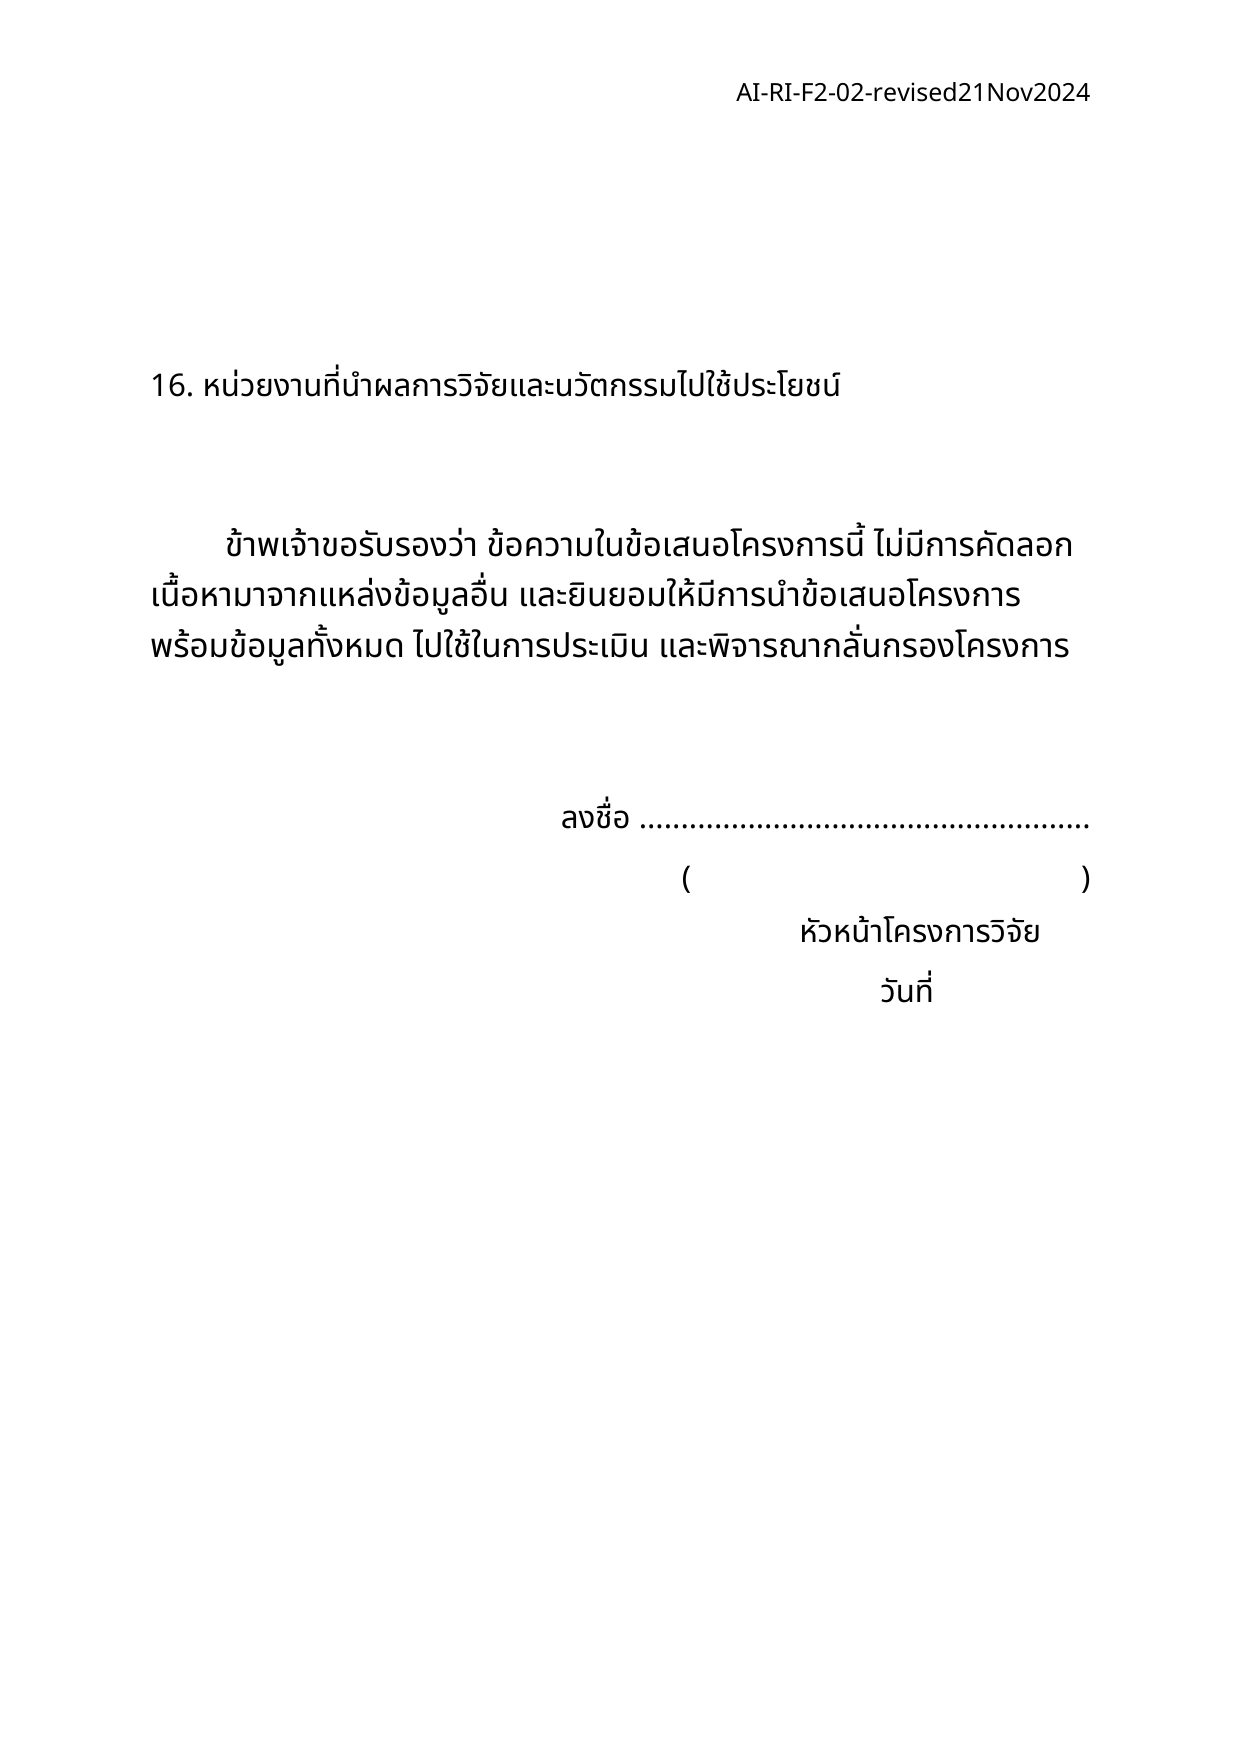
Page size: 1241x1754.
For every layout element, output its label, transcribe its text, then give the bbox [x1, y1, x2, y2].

text ลงชื่อ ...................................................... [150, 795, 1090, 842]
text หัวหน้าโครงการวิจัย [675, 910, 1090, 957]
text 16. หน่วยงานที่นำผลการวิจัยและนวัตกรรมไปใช้ประโยชน์ [150, 363, 1090, 411]
text ( ) [150, 855, 1090, 897]
text วันที่ [675, 969, 1090, 1017]
text ข้าพเจ้าขอรับรองว่า ข้อความในข้อเสนอโครงการนี้ ไม่มีการคัดลอกเนื้อหามาจากแหล่งข้อมูลอื่น และยินยอมให้มีการนำข้อเสนอโครงการพร้อมข้อมูลทั้งหมด ไปใช้ในการประเมิน และพิจารณากลั่นกรองโครงการ [150, 521, 1090, 672]
